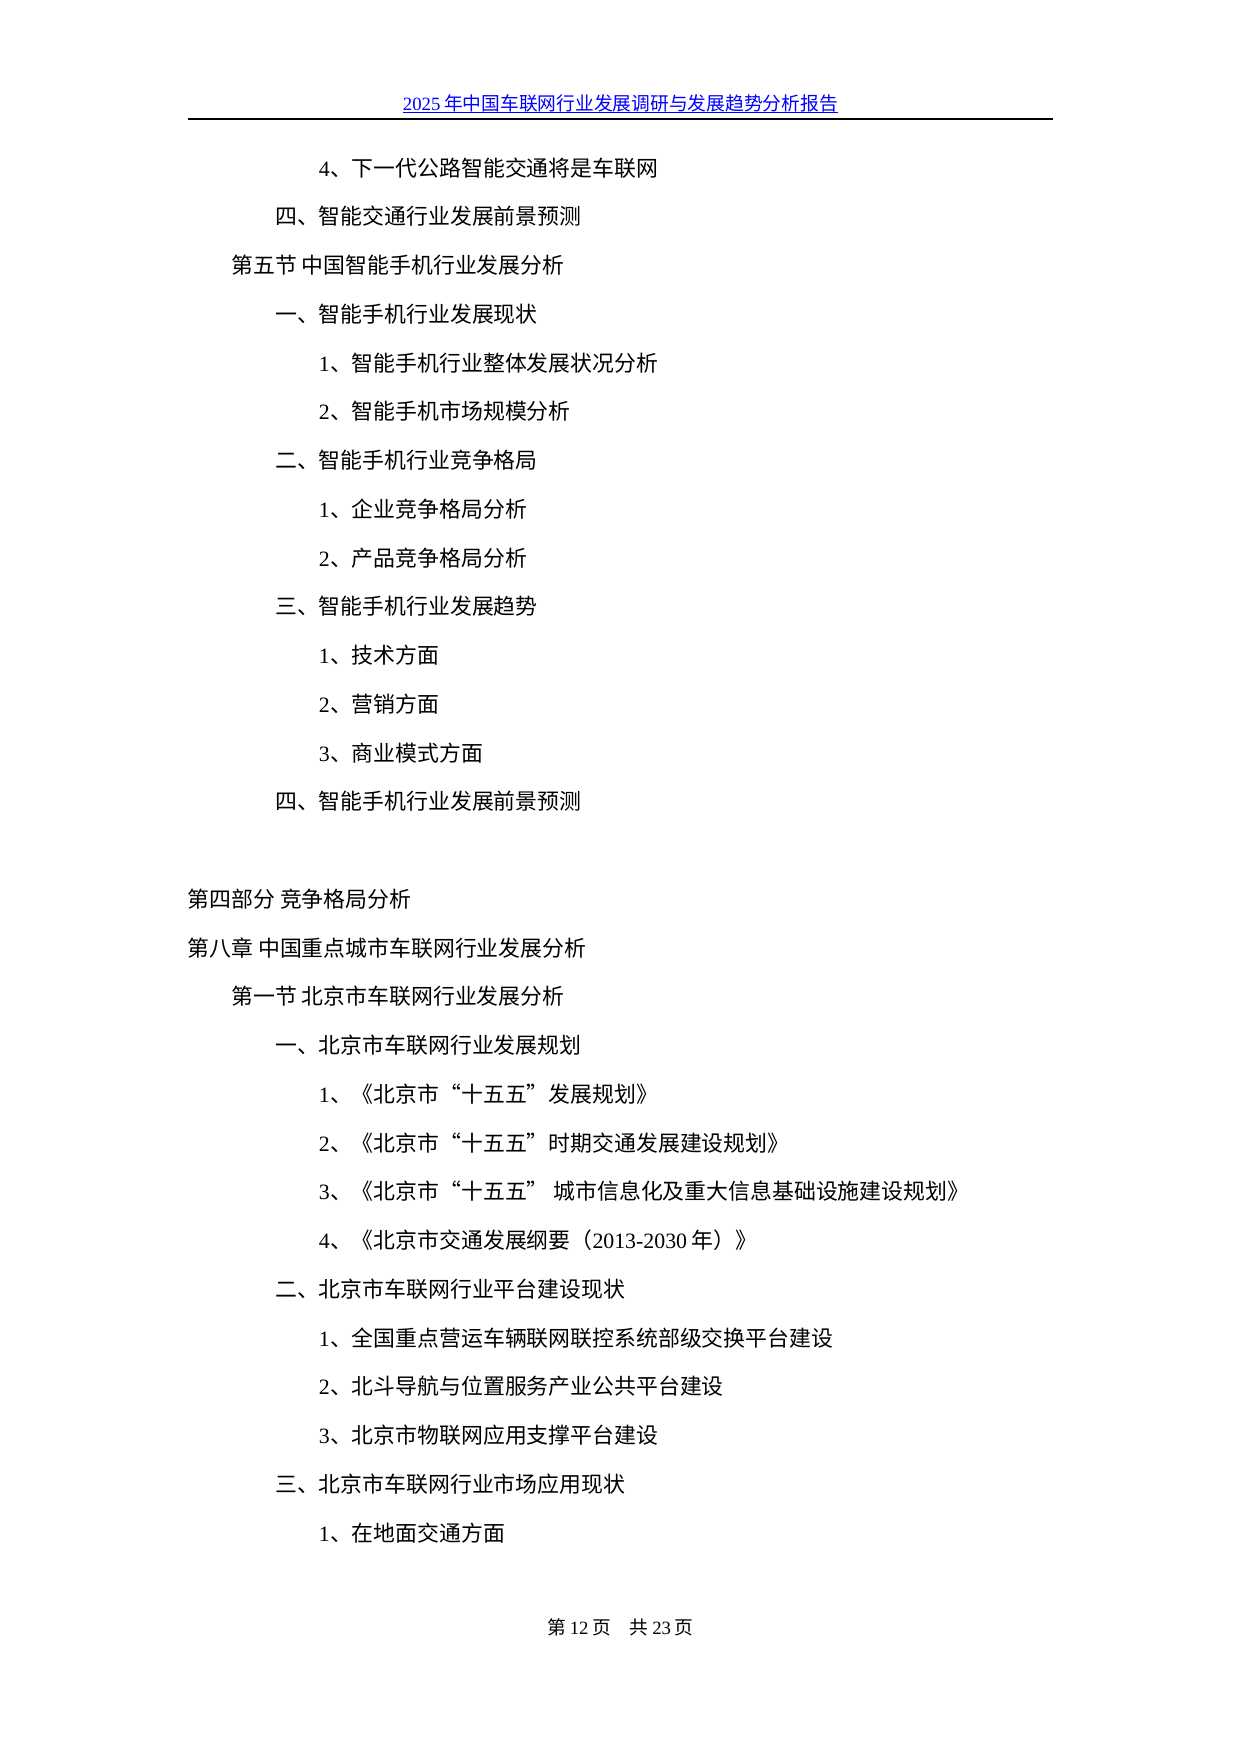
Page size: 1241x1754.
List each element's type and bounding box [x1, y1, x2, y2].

text [187, 150, 1053, 1548]
